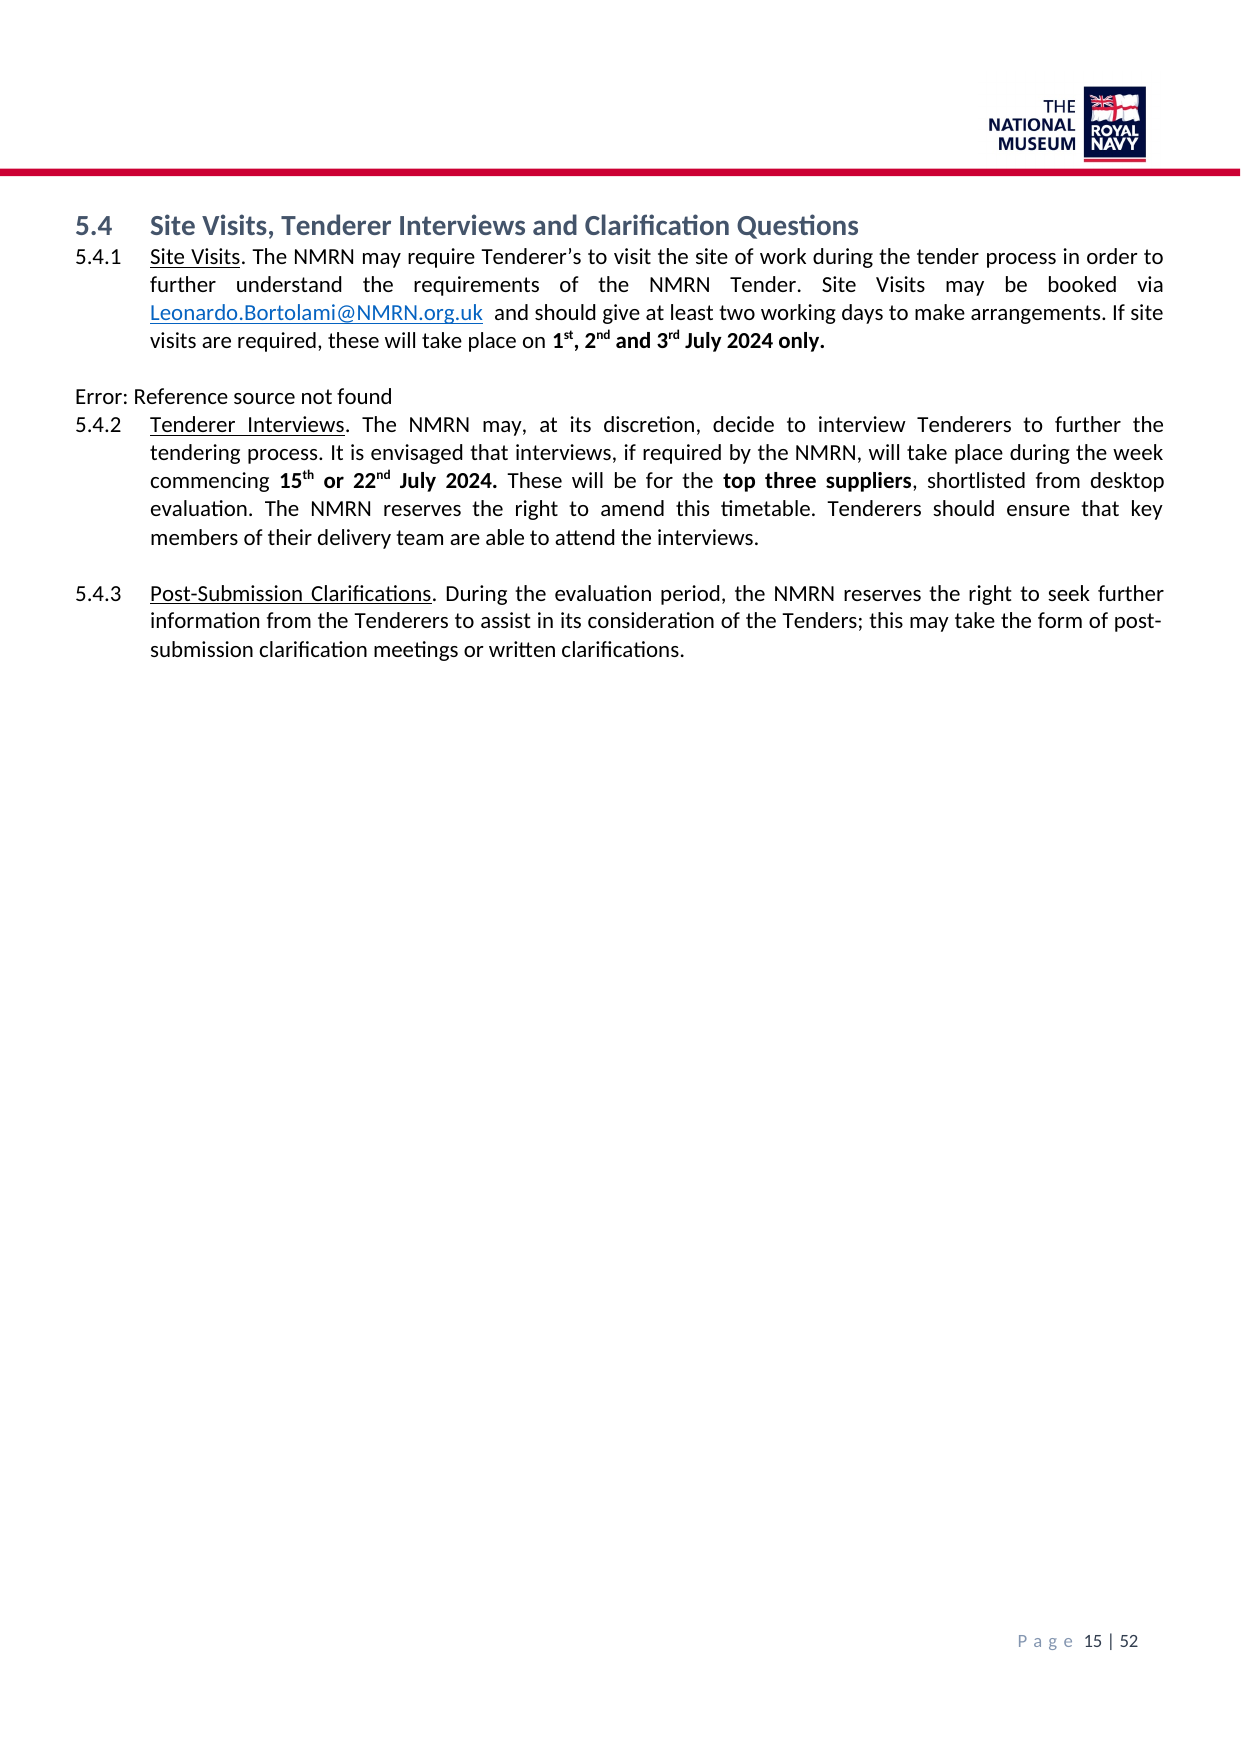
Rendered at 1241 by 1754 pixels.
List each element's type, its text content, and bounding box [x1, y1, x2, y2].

text 5.4.1 Site Visits. The NMRN may require Tenderer’s to visit the site of work during the tender process in order to further understand the requirements of the NMRN Tender. Site Visits may be booked via Leonardo.Bortolami@NMRN.org.uk and should give at least two working days to make arrangements. If site visits are required, these will take place on 1st, 2nd and 3rd July 2024 only. [75, 242, 1165, 354]
text 5.4.3 Post-Submission Clarifications. During the evaluation period, the NMRN reserves the right to seek further information from the Tenderers to assist in its consideration of the Tenders; this may take the form of post-submission clarification meetings or written clarifications. [75, 579, 1165, 663]
list 5.4 Site Visits, Tenderer Interviews and Clarification Questions [75, 207, 1165, 242]
picture [977, 71, 1161, 168]
text 5.4.2 Tenderer Interviews. The NMRN may, at its discretion, decide to interview Tenderers to further the tendering process. It is envisaged that interviews, if required by the NMRN, will take place during the week commencing 15th or 22nd July 2024. These will be for the top three suppliers, shortlisted from desktop evaluation. The NMRN reserves the right to amend this timetable. Tenderers should ensure that key members of their delivery team are able to attend the interviews. [75, 411, 1165, 551]
